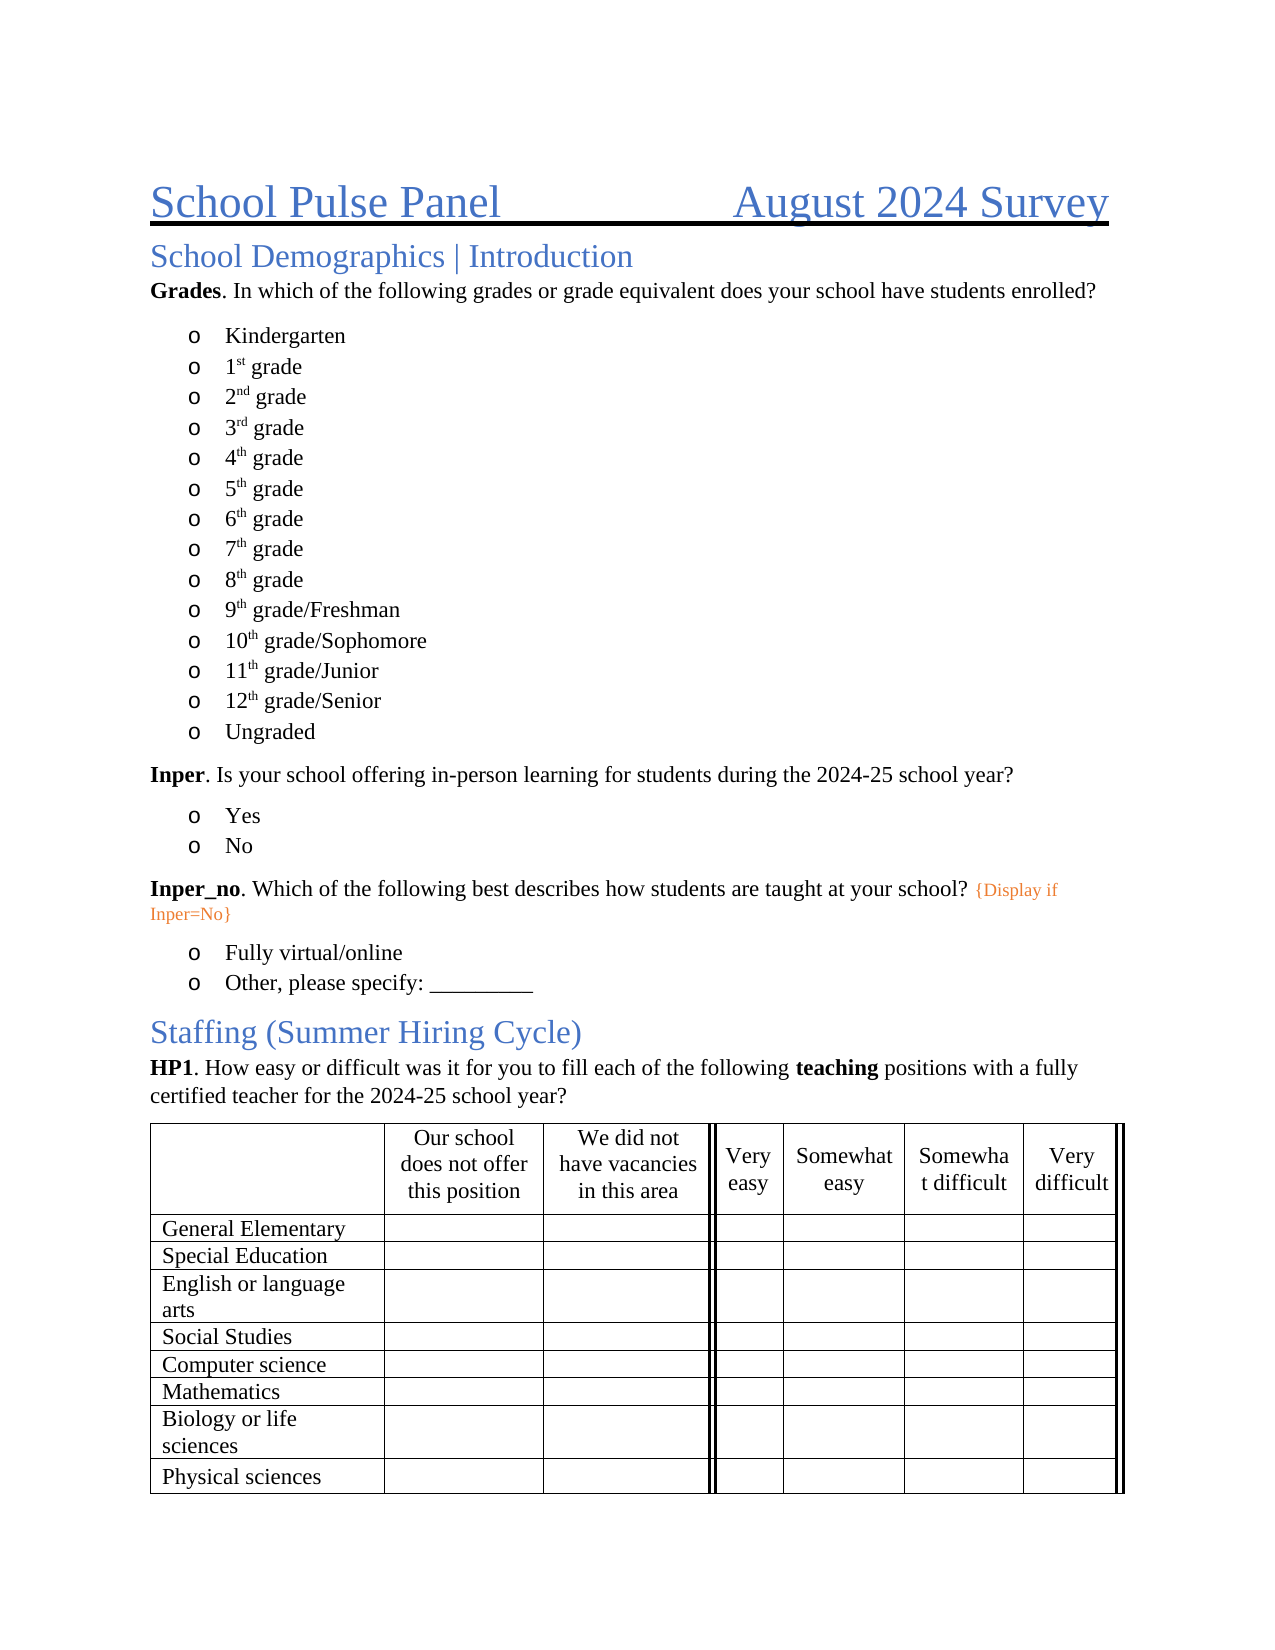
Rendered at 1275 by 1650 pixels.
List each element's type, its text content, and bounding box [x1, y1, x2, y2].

table_cell [1024, 1242, 1115, 1268]
table_cell [784, 1270, 904, 1322]
table_cell [1024, 1459, 1115, 1492]
list No [187, 832, 1125, 860]
table_cell [905, 1351, 1023, 1377]
list 6th grade [187, 505, 1125, 533]
table_cell [1024, 1378, 1115, 1404]
subtitle School Pulse Panel August 2024 Survey [150, 175, 1125, 228]
list 3rd grade [187, 414, 1125, 442]
table_cell [385, 1378, 543, 1404]
table_cell [385, 1459, 543, 1492]
table_cell [385, 1242, 543, 1268]
table_header Very difficult [1024, 1124, 1115, 1214]
list Kindergarten [187, 322, 1125, 351]
table_cell [1024, 1406, 1115, 1458]
table_cell [385, 1270, 543, 1322]
table_cell [544, 1215, 708, 1241]
list 2nd grade [187, 383, 1125, 412]
list 7th grade [187, 535, 1125, 564]
table_header Very easy [717, 1124, 783, 1214]
list 5th grade [187, 474, 1125, 503]
table_cell [544, 1351, 708, 1377]
table_cell [784, 1378, 904, 1404]
list 8th grade [187, 566, 1125, 594]
table_cell [544, 1323, 708, 1350]
table_cell [717, 1242, 783, 1268]
table_cell [717, 1378, 783, 1404]
list Other, please specify: _________ [187, 969, 1125, 997]
table_header [151, 1124, 384, 1214]
table_cell [1024, 1323, 1115, 1350]
table_cell General Elementary [151, 1215, 384, 1241]
table_cell [544, 1459, 708, 1492]
list 4th grade [187, 444, 1125, 472]
table_cell [717, 1459, 783, 1492]
table_cell [544, 1378, 708, 1404]
table_cell [905, 1242, 1023, 1268]
table_cell [905, 1459, 1023, 1492]
table_cell [717, 1270, 783, 1322]
table_cell Biology or life sciences [151, 1406, 384, 1458]
table_cell [905, 1378, 1023, 1404]
list Ungraded [187, 718, 1125, 746]
table_cell Special Education [151, 1242, 384, 1268]
table_cell [544, 1406, 708, 1458]
table_cell [905, 1406, 1023, 1458]
table_cell Computer science [151, 1351, 384, 1377]
table_header Somewhat difficult [905, 1124, 1023, 1214]
table_cell [717, 1351, 783, 1377]
table_cell [905, 1323, 1023, 1350]
table_cell [544, 1270, 708, 1322]
text Inper. Is your school offering in-person learning for students during the 2024-25 school year? [150, 761, 1125, 787]
table_cell [784, 1323, 904, 1350]
text Grades. In which of the following grades or grade equivalent does your school have students enrolled? [150, 277, 1125, 304]
table_cell [784, 1215, 904, 1241]
table_cell [385, 1323, 543, 1350]
table_header Our school does not offer this position [385, 1124, 543, 1214]
table_cell [784, 1351, 904, 1377]
list 12th grade/Senior [187, 687, 1125, 716]
list 1st grade [187, 353, 1125, 381]
table_cell [905, 1215, 1023, 1241]
table_cell [784, 1242, 904, 1268]
table_cell [385, 1215, 543, 1241]
text Inper_no. Which of the following best describes how students are taught at your school? {Display if Inper=No} [150, 875, 1125, 925]
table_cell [151, 1459, 384, 1492]
list 11th grade/Junior [187, 657, 1125, 685]
list 10th grade/Sophomore [187, 627, 1125, 655]
table_header We did not have vacancies in this area [544, 1124, 708, 1214]
list 9th grade/Freshman [187, 596, 1125, 624]
table_cell [717, 1323, 783, 1350]
table_cell English or language arts [151, 1270, 384, 1322]
table_header Somewhat easy [784, 1124, 904, 1214]
subtitle Staffing (Summer Hiring Cycle) [150, 1012, 1125, 1051]
table_cell [784, 1406, 904, 1458]
table_cell Mathematics [151, 1378, 384, 1404]
list Yes [187, 802, 1125, 830]
subtitle School Demographics | Introduction [150, 236, 1125, 274]
table_cell [717, 1406, 783, 1458]
table_cell [385, 1406, 543, 1458]
table_cell [1024, 1215, 1115, 1241]
text HP1. How easy or difficult was it for you to fill each of the following teaching positions with a fully certified teacher for the 2024-25 school year? [150, 1053, 1125, 1108]
table_cell [717, 1215, 783, 1241]
table_cell [1024, 1270, 1115, 1322]
list Fully virtual/online [187, 939, 1125, 967]
table_cell Social Studies [151, 1323, 384, 1350]
table_cell [784, 1459, 904, 1492]
table_cell [385, 1351, 543, 1377]
table_cell [905, 1270, 1023, 1322]
table_cell [544, 1242, 708, 1268]
table_cell [1024, 1351, 1115, 1377]
